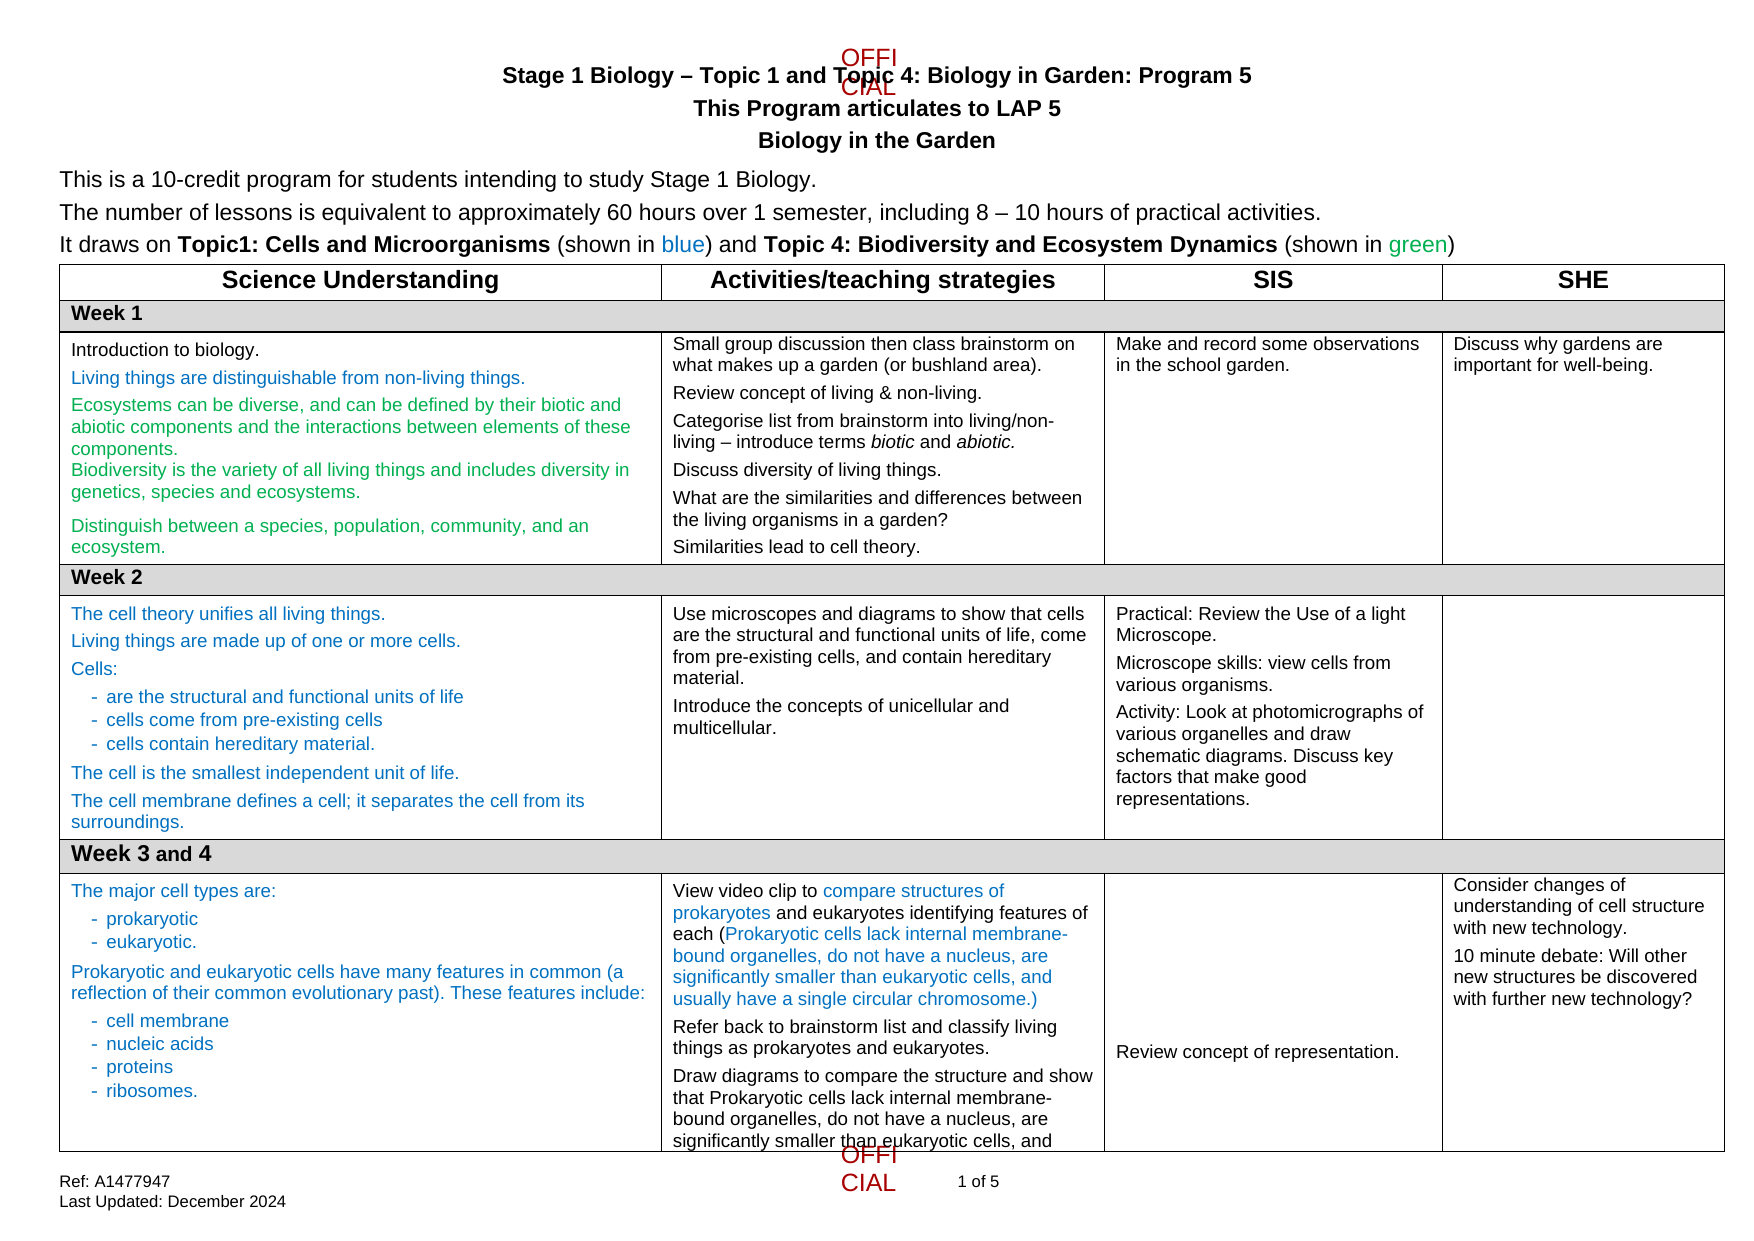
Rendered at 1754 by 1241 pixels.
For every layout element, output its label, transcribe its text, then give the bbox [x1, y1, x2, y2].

table_header SIS [1105, 265, 1442, 300]
table_cell Week 2 [60, 565, 1724, 595]
table_cell Introduction to biology. Living things are distinguishable from non-living things. Ecosystems can be diverse, and can be defined by their biotic and abiotic components and the interactions between elements of these components. Biodiversity is the variety of all living things and includes diversity in genetics, species and ecosystems. Distinguish between a species, population, community, and an ecosystem. [60, 333, 661, 564]
table_cell Week 3 and 4 [60, 840, 1724, 873]
table_cell Use microscopes and diagrams to show that cells are the structural and functional units of life, come from pre-existing cells, and contain hereditary material. Introduce the concepts of unicellular and multicellular. [662, 596, 1104, 839]
text The number of lessons is equivalent to approximately 60 hours over 1 semester, including 8 – 10 hours of practical activities. [59, 199, 1695, 225]
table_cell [662, 874, 1104, 1151]
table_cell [1105, 874, 1442, 1151]
text Biology in the Garden [59, 127, 1695, 154]
table_header SHE [1443, 265, 1724, 300]
table_cell Discuss why gardens are important for well-being. [1443, 333, 1724, 564]
table_cell Week 1 [60, 301, 1724, 331]
table_cell Make and record some observations in the school garden. [1105, 333, 1442, 564]
text This is a 10-credit program for students intending to study Stage 1 Biology. [59, 166, 1695, 193]
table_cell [60, 874, 661, 1151]
text It draws on Topic1: Cells and Microorganisms (shown in blue) and Topic 4: Biodiversity and Ecosystem Dynamics (shown in green) [59, 231, 1695, 258]
text Stage 1 Biology – Topic 1 and Topic 4: Biology in Garden: Program 5 [59, 62, 1695, 88]
table_cell The cell theory unifies all living things. Living things are made up of one or more cells. Cells: are the structural and functional units of life cells come from pre-existing cells cells contain hereditary material. The cell is the smallest independent unit of life. The cell membrane defines a cell; it separates the cell from its surroundings. [60, 596, 661, 839]
table_cell [1443, 596, 1724, 839]
table_cell Small group discussion then class brainstorm on what makes up a garden (or bushland area). Review concept of living & non-living. Categorise list from brainstorm into living/non-living – introduce terms biotic and abiotic. Discuss diversity of living things. What are the similarities and differences between the living organisms in a garden? Similarities lead to cell theory. [662, 333, 1104, 564]
table_header Activities/teaching strategies [662, 265, 1104, 300]
table_cell Practical: Review the Use of a light Microscope. Microscope skills: view cells from various organisms. Activity: Look at photomicrographs of various organelles and draw schematic diagrams. Discuss key factors that make good representations. [1105, 596, 1442, 839]
table_header Science Understanding [60, 265, 661, 300]
text This Program articulates to LAP 5 [59, 95, 1695, 121]
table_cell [1443, 874, 1724, 1151]
